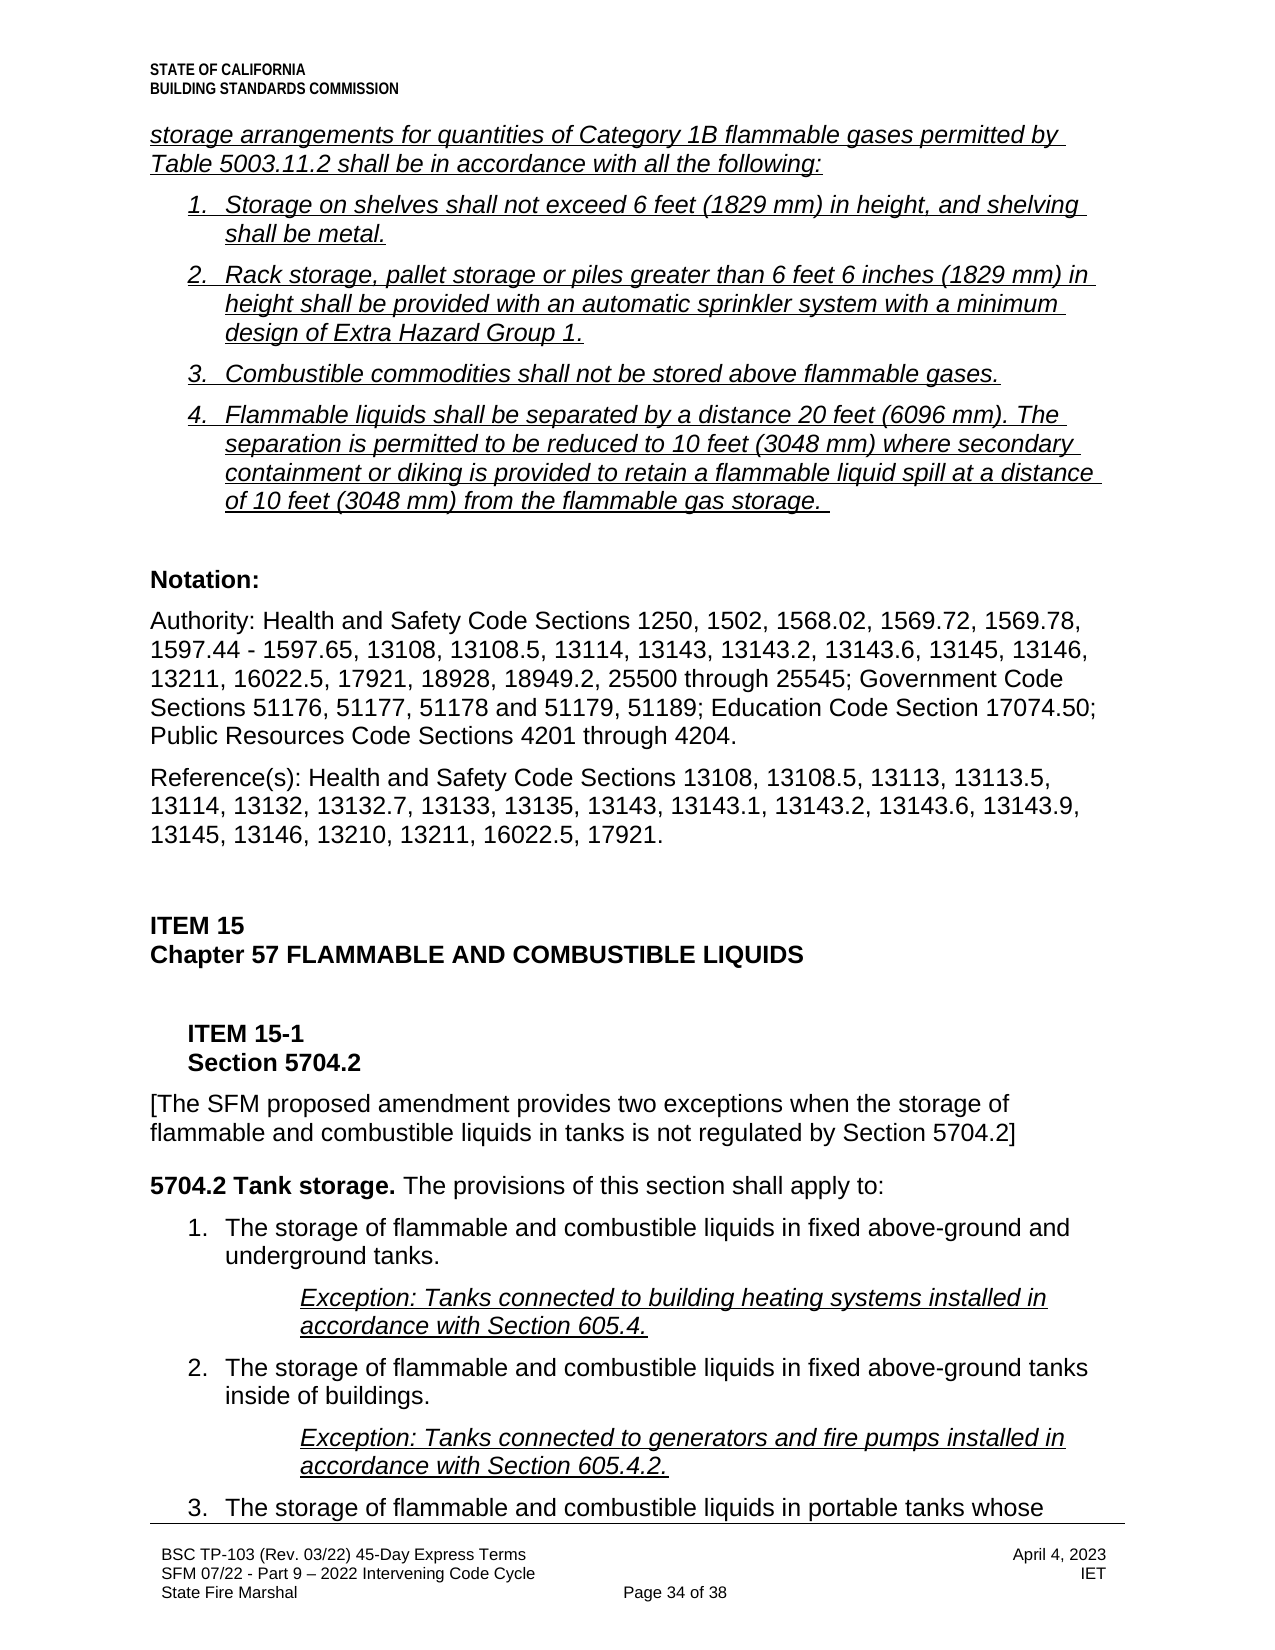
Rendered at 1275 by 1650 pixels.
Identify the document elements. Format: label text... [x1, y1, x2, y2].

text Authority: Health and Safety Code Sections 1250, 1502, 1568.02, 1569.72, 1569.78, 1597.44 - 1597.65, 13108, 13108.5, 13114, 13143, 13143.2, 13143.6, 13145, 13146, 13211, 16022.5, 17921, 18928, 18949.2, 25500 through 25545; Government Code Sections 51176, 51177, 51178 and 51179, 51189; Education Code Section 17074.50; Public Resources Code Sections 4201 through 4204. [150, 606, 1125, 750]
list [187, 1492, 1125, 1521]
list Flammable liquids shall be separated by a distance 20 feet (6096 mm). The separation is permitted to be reduced to 10 feet (3048 mm) where secondary containment or diking is provided to retain a flammable liquid spill at a distance of 10 feet (3048 mm) from the flammable gas storage. [187, 400, 1125, 515]
text 5704.2 Tank storage. The provisions of this section shall apply to: [150, 1171, 1125, 1200]
text Reference(s): Health and Safety Code Sections 13108, 13108.5, 13113, 13113.5, 13114, 13132, 13132.7, 13133, 13135, 13143, 13143.1, 13143.2, 13143.6, 13143.9, 13145, 13146, 13210, 13211, 16022.5, 17921. [150, 762, 1125, 849]
list Rack storage, pallet storage or piles greater than 6 feet 6 inches (1829 mm) in height shall be provided with an automatic sprinkler system with a minimum design of Extra Hazard Group 1. [187, 260, 1125, 346]
text [The SFM proposed amendment provides two exceptions when the storage of flammable and combustible liquids in tanks is not regulated by Section 5704.2] [150, 1089, 1125, 1146]
subtitle Notation: [150, 565, 1125, 594]
subtitle ITEM 15-1 Section 5704.2 [187, 1019, 1125, 1076]
list The storage of flammable and combustible liquids in fixed above-ground tanks inside of buildings. [187, 1352, 1125, 1410]
subtitle ITEM 15 Chapter 57 FLAMMABLE AND COMBUSTIBLE LIQUIDS [150, 911, 1125, 969]
list The storage of flammable and combustible liquids in fixed above-ground and underground tanks. [187, 1212, 1125, 1270]
list Combustible commodities shall not be stored above flammable gases. [187, 359, 1125, 387]
list Storage on shelves shall not exceed 6 feet (1829 mm) in height, and shelving shall be metal. [187, 190, 1125, 247]
list Exception: Tanks connected to building heating systems installed in accordance with Section 605.4. [300, 1282, 1125, 1340]
list Exception: Tanks connected to generators and fire pumps installed in accordance with Section 605.4.2. [300, 1422, 1125, 1480]
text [150, 120, 1125, 177]
